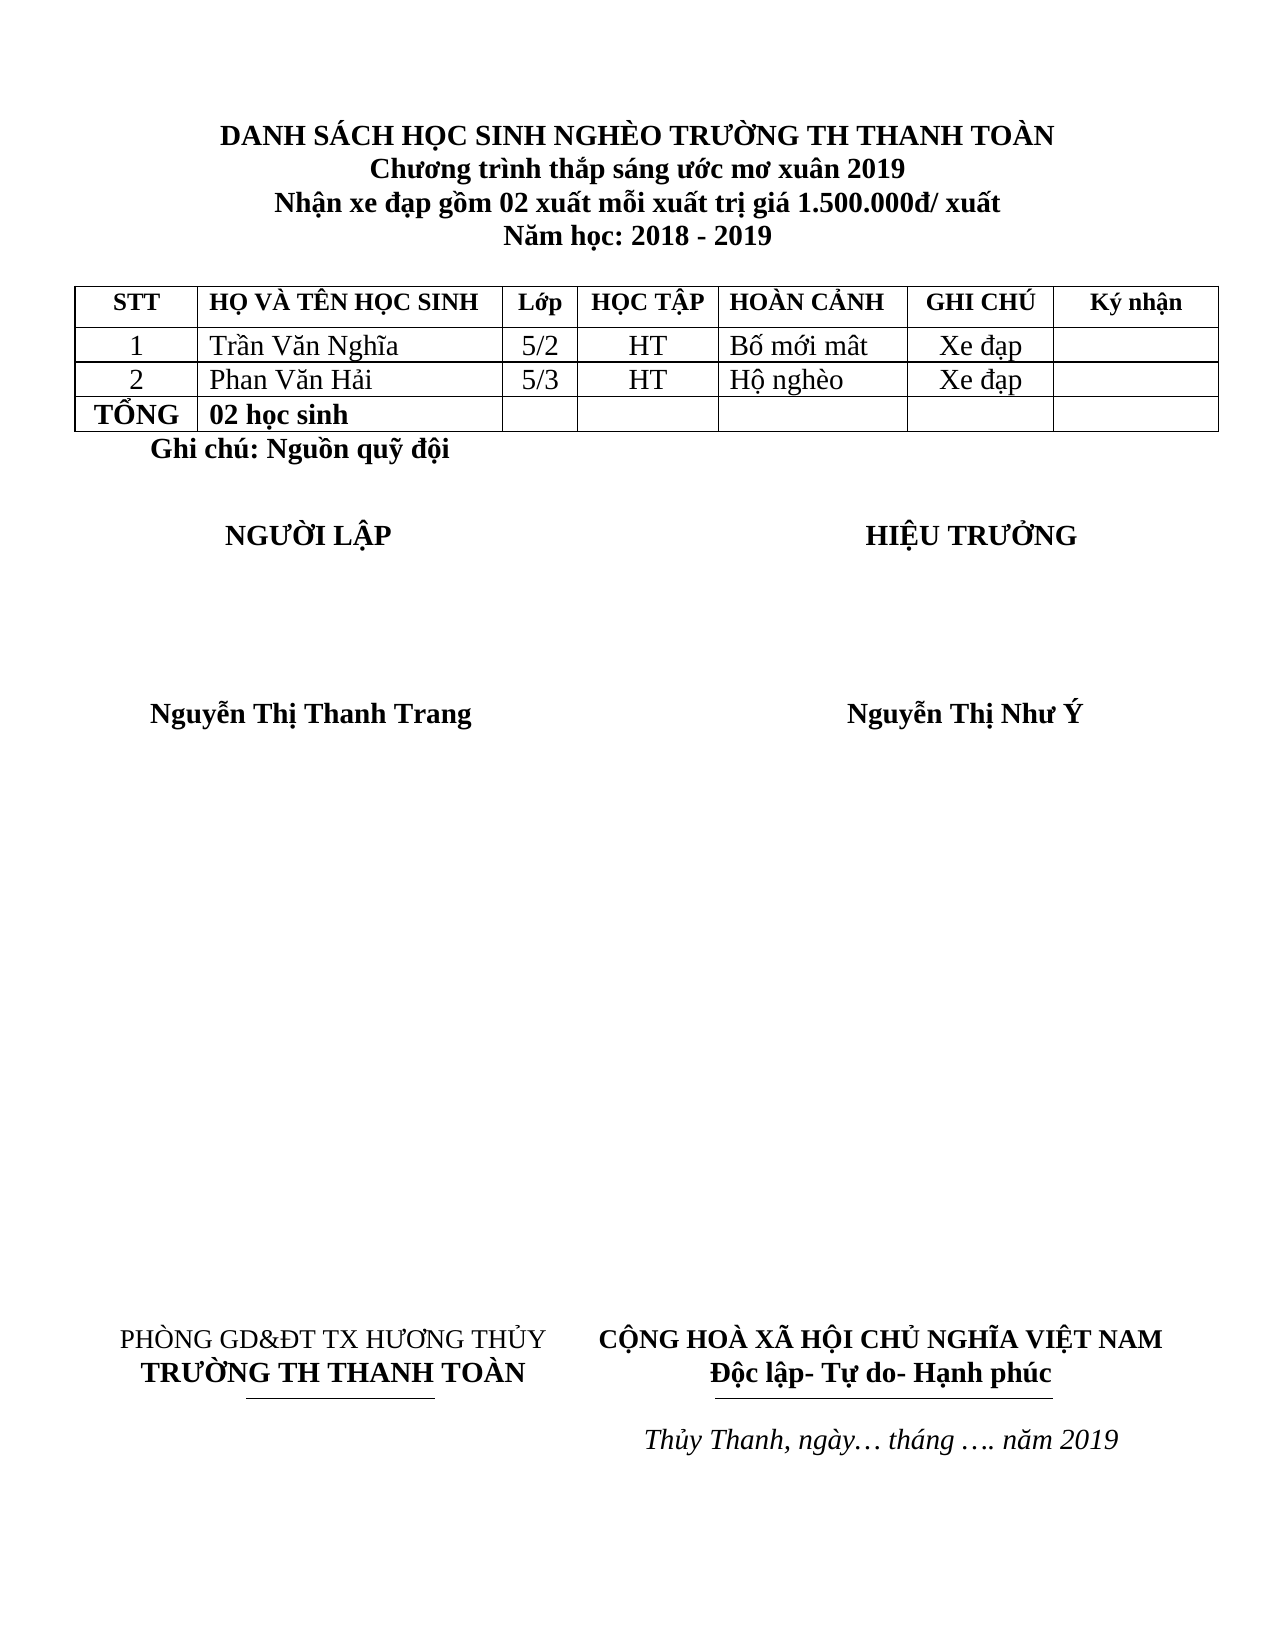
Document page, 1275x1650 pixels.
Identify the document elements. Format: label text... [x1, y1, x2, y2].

table_cell Xe đạp [908, 328, 1053, 361]
table_cell [1054, 363, 1218, 396]
table_cell HT [578, 363, 718, 396]
table_cell Hộ nghèo [719, 363, 907, 396]
table_header HỌ VÀ TÊN HỌC SINH [198, 287, 502, 327]
table_header HỌC TẬP [578, 287, 718, 327]
table_header HOÀN CẢNH [719, 287, 907, 327]
table_cell [578, 397, 718, 431]
table_cell [1054, 397, 1218, 431]
table_cell 02 học sinh [198, 397, 502, 431]
text Năm học: 2018 - 2019 [150, 218, 1125, 252]
text Ghi chú: Nguồn quỹ đội [150, 432, 1125, 465]
table_cell 1 [76, 328, 197, 361]
table_header Lớp [503, 287, 577, 327]
table_header CỘNG HOÀ XÃ HỘI CHỦ NGHĨA VIỆT Độc lập- Tự do- Hạnh phúc Thủy Thanh, ngày… tháng …. năm 2019 [576, 1324, 1186, 1482]
table_header Ký nhận [1054, 287, 1218, 327]
text Nguyễn Thị Thanh Trang Nguyễn Thị Như Ý [150, 696, 1125, 730]
table_header GHI CHÚ [908, 287, 1053, 327]
text DANH SÁCH HỌC SINH NGHÈO TRƯỜNG TH THANH TOÀN [150, 118, 1125, 151]
text NGƯỜI LẬP HIỆU TRƯỞNG [150, 518, 1125, 552]
table_cell [719, 397, 907, 431]
table_cell Phan Văn Hải [198, 363, 502, 396]
table_cell 5/3 [503, 363, 577, 396]
table_cell HT [578, 328, 718, 361]
table_cell Xe đạp [908, 363, 1053, 396]
table_cell [908, 397, 1053, 431]
table_cell Bố mới mât [719, 328, 907, 361]
table_cell TỔNG [76, 397, 197, 431]
table_cell Trần Văn Nghĩa [198, 328, 502, 361]
table_header STT [76, 287, 197, 327]
text Chương trình thắp sáng ước mơ xuân 2019 [150, 151, 1125, 185]
table_cell 5/2 [503, 328, 577, 361]
table_header PHÒNG GD&ĐT TX HƯƠNG THỦY TRƯỜNG TH THANH TOÀN [90, 1324, 576, 1482]
table_cell [1054, 328, 1218, 361]
text Nhận xe đạp gồm 02 xuất mỗi xuất trị giá 1.500.000đ/ xuất [150, 185, 1125, 218]
table_cell [503, 397, 577, 431]
table_cell 2 [76, 363, 197, 396]
